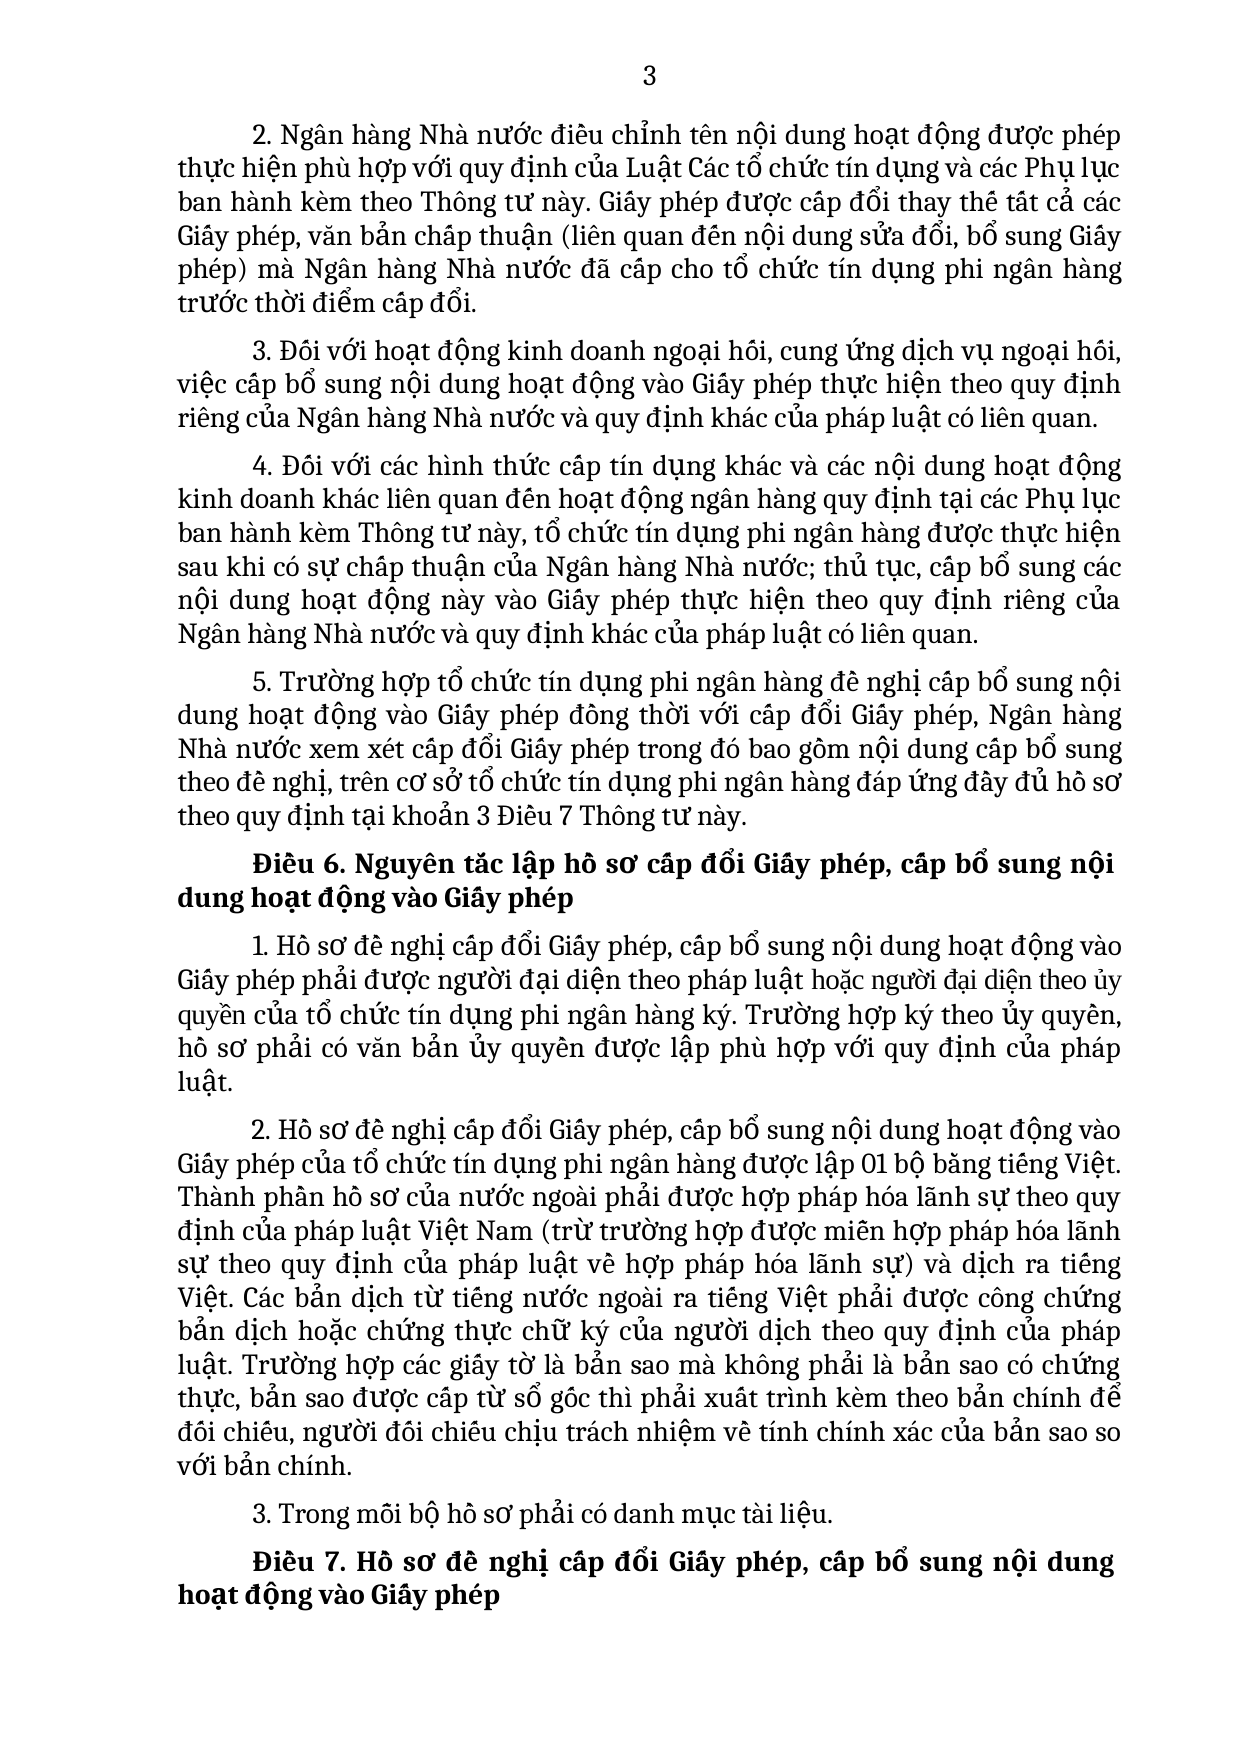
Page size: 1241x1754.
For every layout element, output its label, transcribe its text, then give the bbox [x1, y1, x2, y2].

text 3. Đối với hoạt động kinh doanh ngoại hối, cung ứng dịch vụ ngoại hối, việc cấp bổ sung nội dung hoạt động vào Giấy phép thực hiện theo quy định riêng của Ngân hàng Nhà nước và quy định khác của pháp luật có liên quan. [177, 334, 1122, 434]
text 5. Trường hợp tổ chức tín dụng phi ngân hàng đề nghị cấp bổ sung nội dung hoạt động vào Giấy phép đồng thời với cấp đổi Giấy phép, Ngân hàng Nhà nước xem xét cấp đổi Giấy phép trong đó bao gồm nội dung cấp bổ sung theo đề nghị, trên cơ sở tổ chức tín dụng phi ngân hàng đáp ứng đầy đủ hồ sơ theo quy định tại khoản 3 Điều 7 Thông tư này. [177, 665, 1122, 833]
text 4. Đối với các hình thức cấp tín dụng khác và các nội dung hoạt động kinh doanh khác liên quan đến hoạt động ngân hàng quy định tại các Phụ lục ban hành kèm Thông tư này, tổ chức tín dụng phi ngân hàng được thực hiện sau khi có sự chấp thuận của Ngân hàng Nhà nước; thủ tục, cấp bổ sung các nội dung hoạt động này vào Giấy phép thực hiện theo quy định riêng của Ngân hàng Nhà nước và quy định khác của pháp luật có liên quan. [177, 449, 1122, 650]
subtitle Điều 7. Hồ sơ đề nghị cấp đổi Giấy phép, cấp bổ sung nội dung hoạt động vào Giấy phép [177, 1545, 1114, 1612]
text 3. Trong mỗi bộ hồ sơ phải có danh mục tài liệu. [177, 1497, 1122, 1530]
text 2. Ngân hàng Nhà nước điều chỉnh tên nội dung hoạt động được phép thực hiện phù hợp với quy định của Luật Các tổ chức tín dụng và các Phụ lục ban hành kèm theo Thông tư này. Giấy phép được cấp đổi thay thế tất cả các Giấy phép, văn bản chấp thuận (liên quan đến nội dung sửa đổi, bổ sung Giấy phép) mà Ngân hàng Nhà nước đã cấp cho tổ chức tín dụng phi ngân hàng trước thời điểm cấp đổi. [177, 118, 1122, 319]
text 1. Hồ sơ đề nghị cấp đổi Giấy phép, cấp bổ sung nội dung hoạt động vào Giấy phép phải được người đại diện theo pháp luật hoặc người đại diện theo ủy quyền của tổ chức tín dụng phi ngân hàng ký. Trường hợp ký theo ủy quyền, hồ sơ phải có văn bản ủy quyền được lập phù hợp với quy định của pháp luật. [177, 929, 1122, 1099]
subtitle Điều 6. Nguyên tắc lập hồ sơ cấp đổi Giấy phép, cấp bổ sung nội dung hoạt động vào Giấy phép [177, 847, 1114, 914]
text 2. Hồ sơ đề nghị cấp đổi Giấy phép, cấp bổ sung nội dung hoạt động vào Giấy phép của tổ chức tín dụng phi ngân hàng được lập 01 bộ bằng tiếng Việt. Thành phần hồ sơ của nước ngoài phải được hợp pháp hóa lãnh sự theo quy định của pháp luật Việt Nam (trừ trường hợp được miễn hợp pháp hóa lãnh sự theo quy định của pháp luật về hợp pháp hóa lãnh sự) và dịch ra tiếng Việt. Các bản dịch từ tiếng nước ngoài ra tiếng Việt phải được công chứng bản dịch hoặc chứng thực chữ ký của người dịch theo quy định của pháp luật. Trường hợp các giấy tờ là bản sao mà không phải là bản sao có chứng thực, bản sao được cấp từ sổ gốc thì phải xuất trình kèm theo bản chính để đối chiếu, người đối chiếu chịu trách nhiệm về tính chính xác của bản sao so với bản chính. [177, 1113, 1122, 1482]
